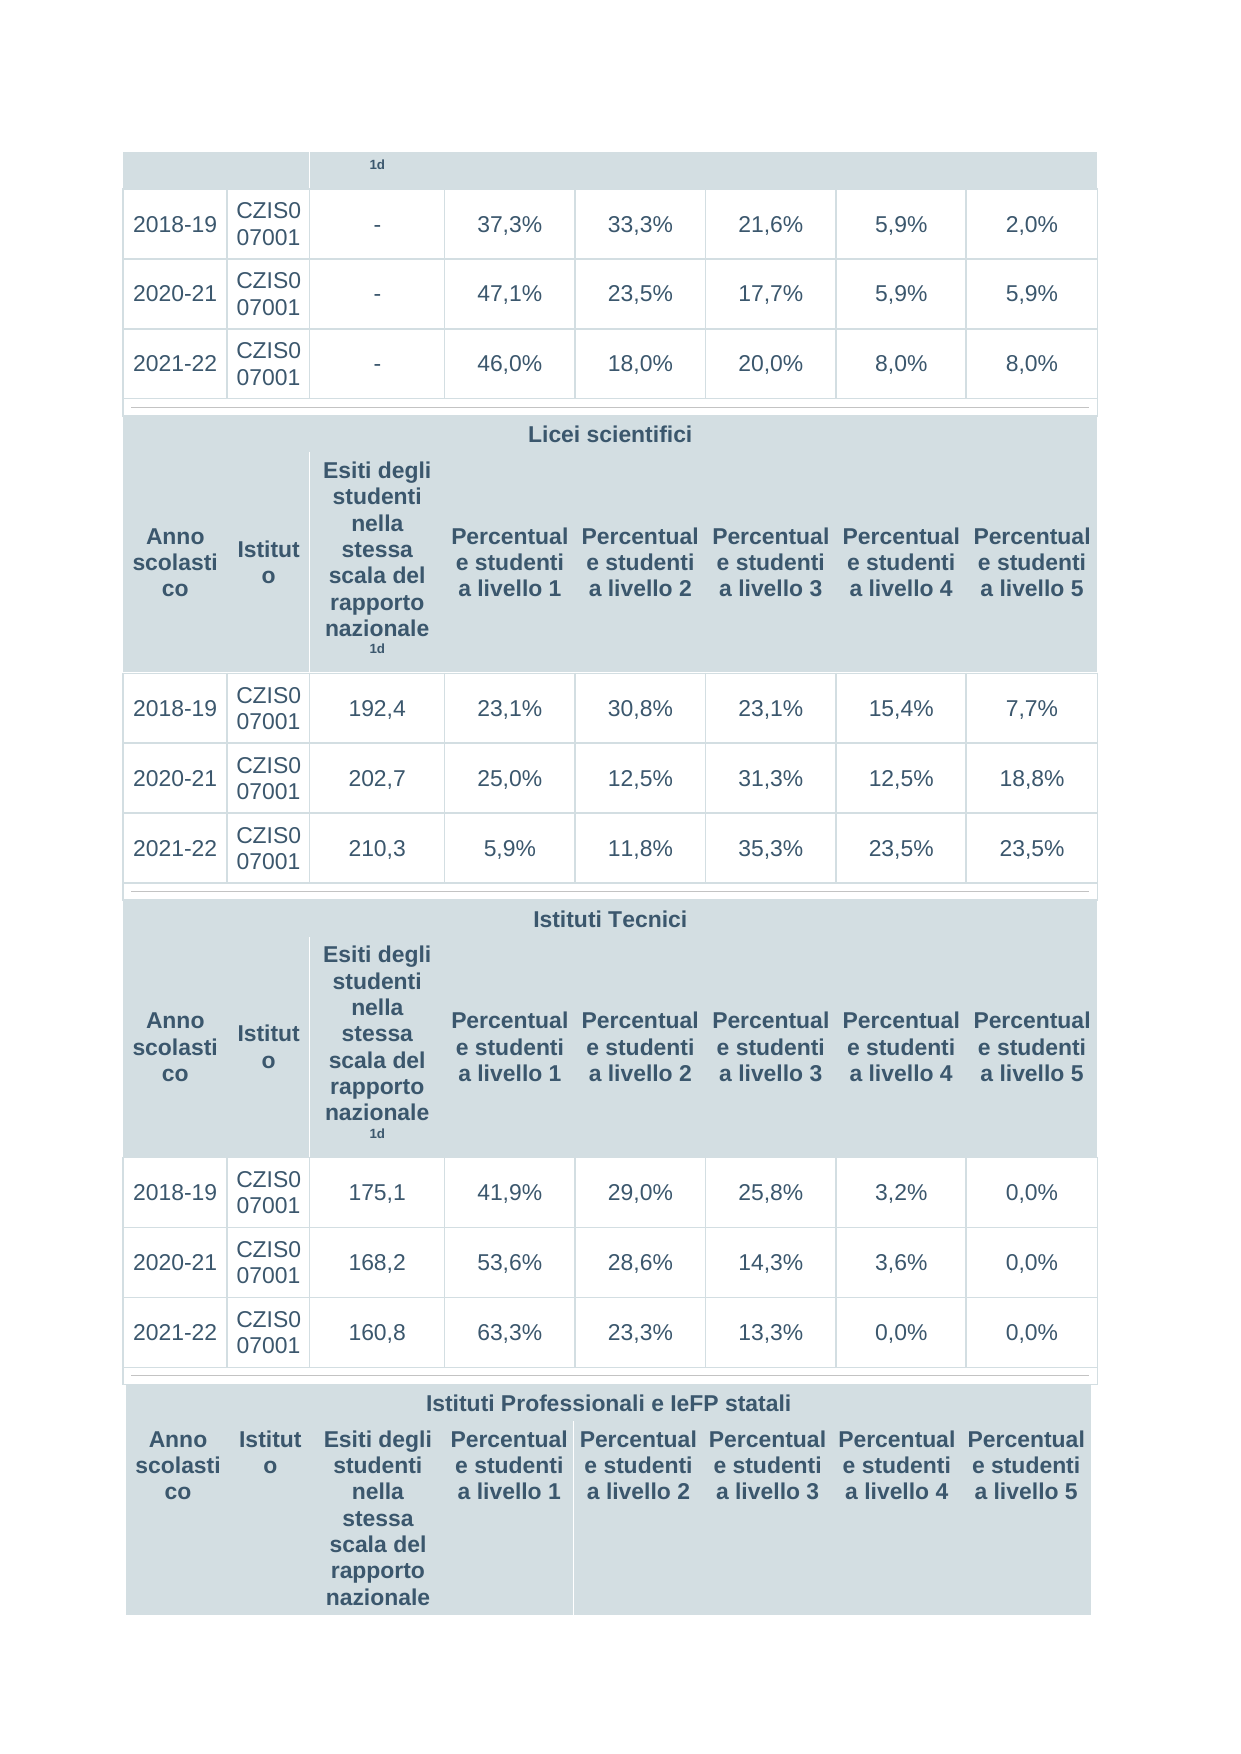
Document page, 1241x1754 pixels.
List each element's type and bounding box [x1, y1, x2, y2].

table_header [118, 148, 1102, 1619]
